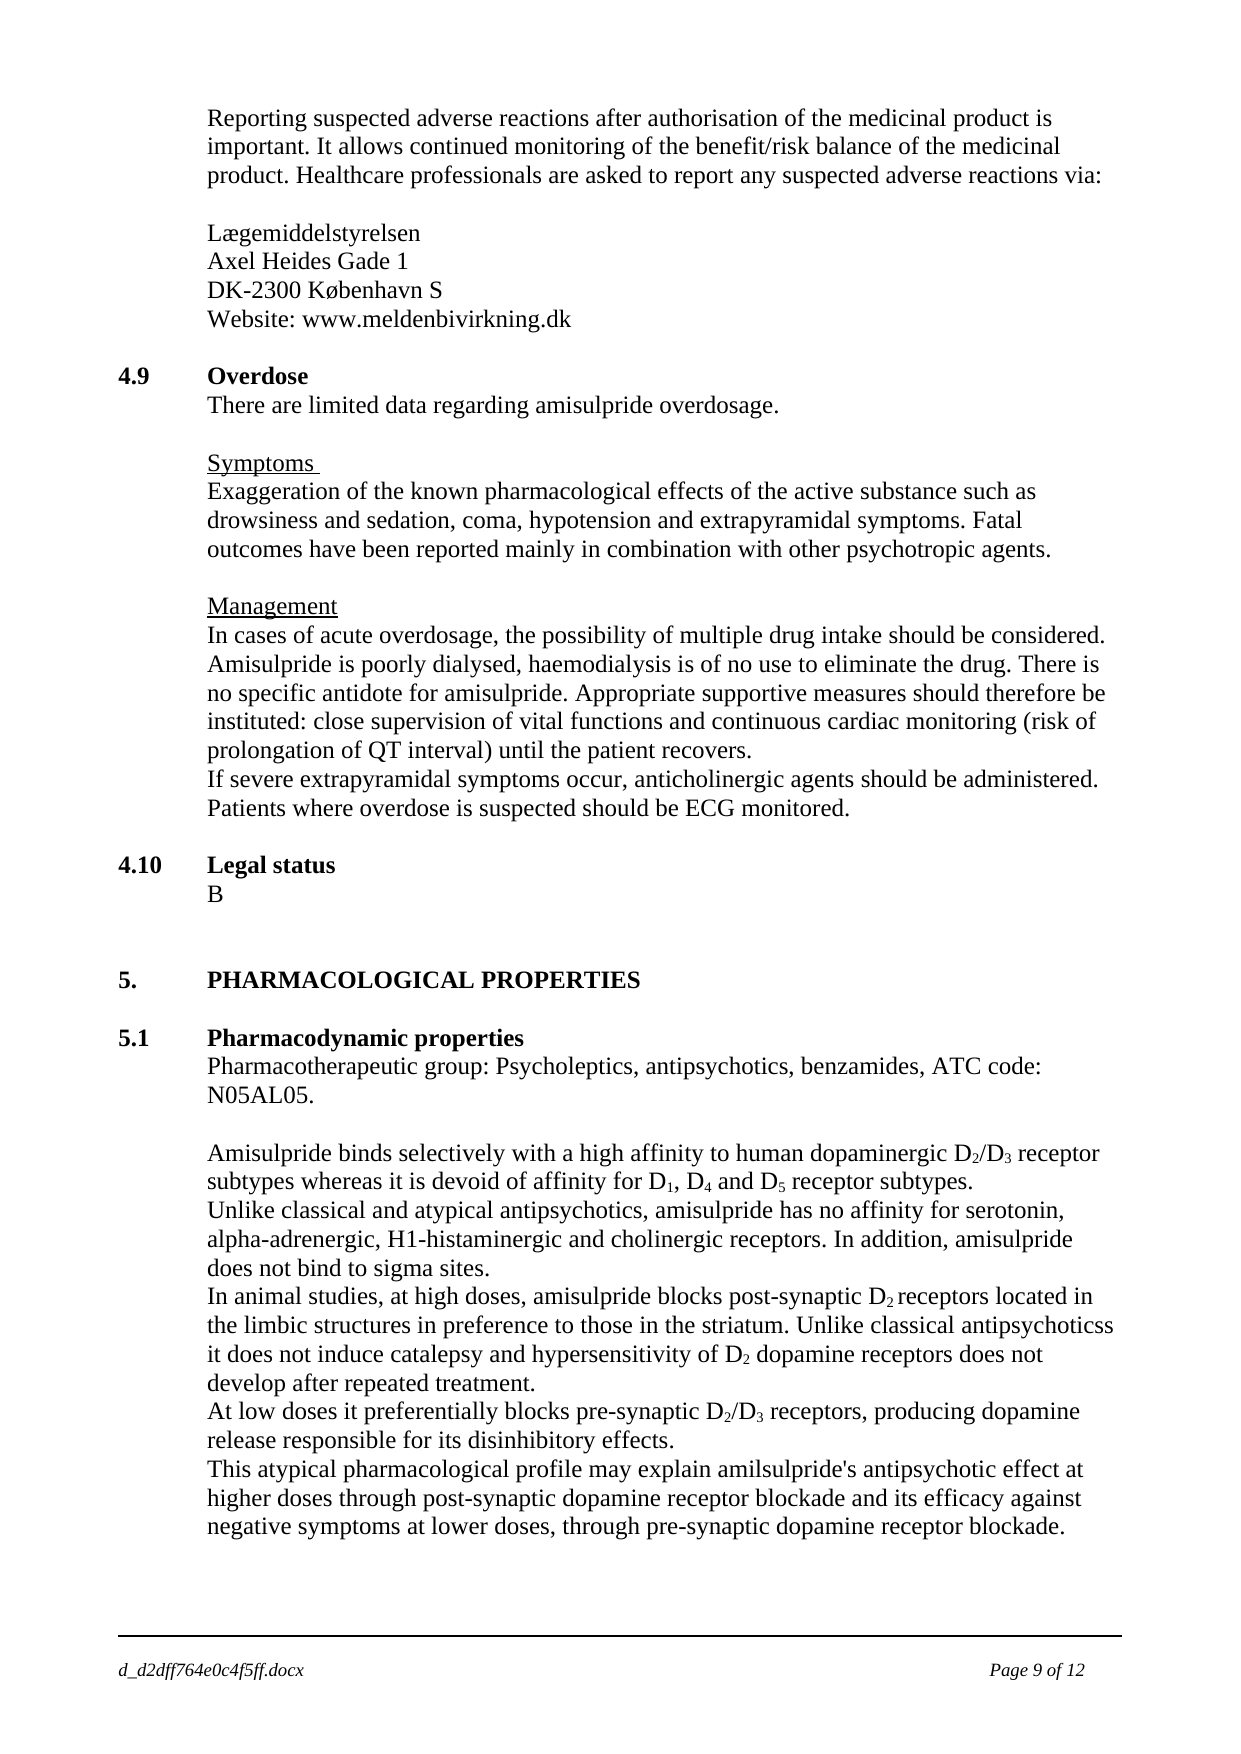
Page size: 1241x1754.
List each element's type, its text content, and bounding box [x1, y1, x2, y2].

text In animal studies, at high doses, amisulpride blocks post-synaptic D2 receptors located in the limbic structures in preference to those in the striatum. Unlike classical antipsychoticss it does not induce catalepsy and hypersensitivity of D2 dopamine receptors does not develop after repeated treatment. [207, 1281, 1122, 1396]
text Amisulpride binds selectively with a high affinity to human dopaminergic D2/D3 receptor subtypes whereas it is devoid of affinity for D1, D4 and D5 receptor subtypes. [207, 1138, 1122, 1195]
text 5. PHARMACOLOGICAL PROPERTIES [118, 965, 1122, 994]
text 4.10 Legal status [118, 850, 1122, 879]
text Management [207, 591, 1122, 620]
text At low doses it preferentially blocks pre-synaptic D2/D3 receptors, producing dopamine release responsible for its disinhibitory effects. [207, 1396, 1122, 1454]
text Website: www.meldenbivirkning.dk [207, 304, 1122, 333]
text DK-2300 København S [207, 275, 1122, 304]
text Unlike classical and atypical antipsychotics, amisulpride has no affinity for serotonin, alpha-adrenergic, H1-histaminergic and cholinergic receptors. In addition, amisulpride does not bind to sigma sites. [207, 1195, 1122, 1281]
text B [207, 879, 1122, 908]
text 4.9 Overdose [118, 361, 1122, 390]
text Reporting suspected adverse reactions after authorisation of the medicinal product is important. It allows continued monitoring of the benefit/risk balance of the medicinal product. Healthcare professionals are asked to report any suspected adverse reactions via: [207, 103, 1122, 189]
text Patients where overdose is suspected should be ECG monitored. [207, 793, 1122, 821]
text This atypical pharmacological profile may explain amilsulpride's antipsychotic effect at higher doses through post-synaptic dopamine receptor blockade and its efficacy against negative symptoms at lower doses, through pre-synaptic dopamine receptor blockade. [207, 1454, 1122, 1540]
text Exaggeration of the known pharmacological effects of the active substance such as drowsiness and sedation, coma, hypotension and extrapyramidal symptoms. Fatal outcomes have been reported mainly in combination with other psychotropic agents. [207, 476, 1122, 563]
text Symptoms [207, 448, 1122, 476]
text 5.1 Pharmacodynamic properties [118, 1023, 1122, 1051]
text There are limited data regarding amisulpride overdosage. [207, 390, 1122, 419]
text In cases of acute overdosage, the possibility of multiple drug intake should be considered. Amisulpride is poorly dialysed, haemodialysis is of no use to eliminate the drug. There is no specific antidote for amisulpride. Appropriate supportive measures should therefore be instituted: close supervision of vital functions and continuous cardiac monitoring (risk of prolongation of QT interval) until the patient recovers. [207, 620, 1122, 764]
text Axel Heides Gade 1 [207, 246, 1122, 275]
text If severe extrapyramidal symptoms occur, anticholinergic agents should be administered. [207, 764, 1122, 793]
text Lægemiddelstyrelsen [207, 218, 1122, 246]
text Pharmacotherapeutic group: Psycholeptics, antipsychotics, benzamides, ATC code: N05AL05. [207, 1051, 1122, 1109]
